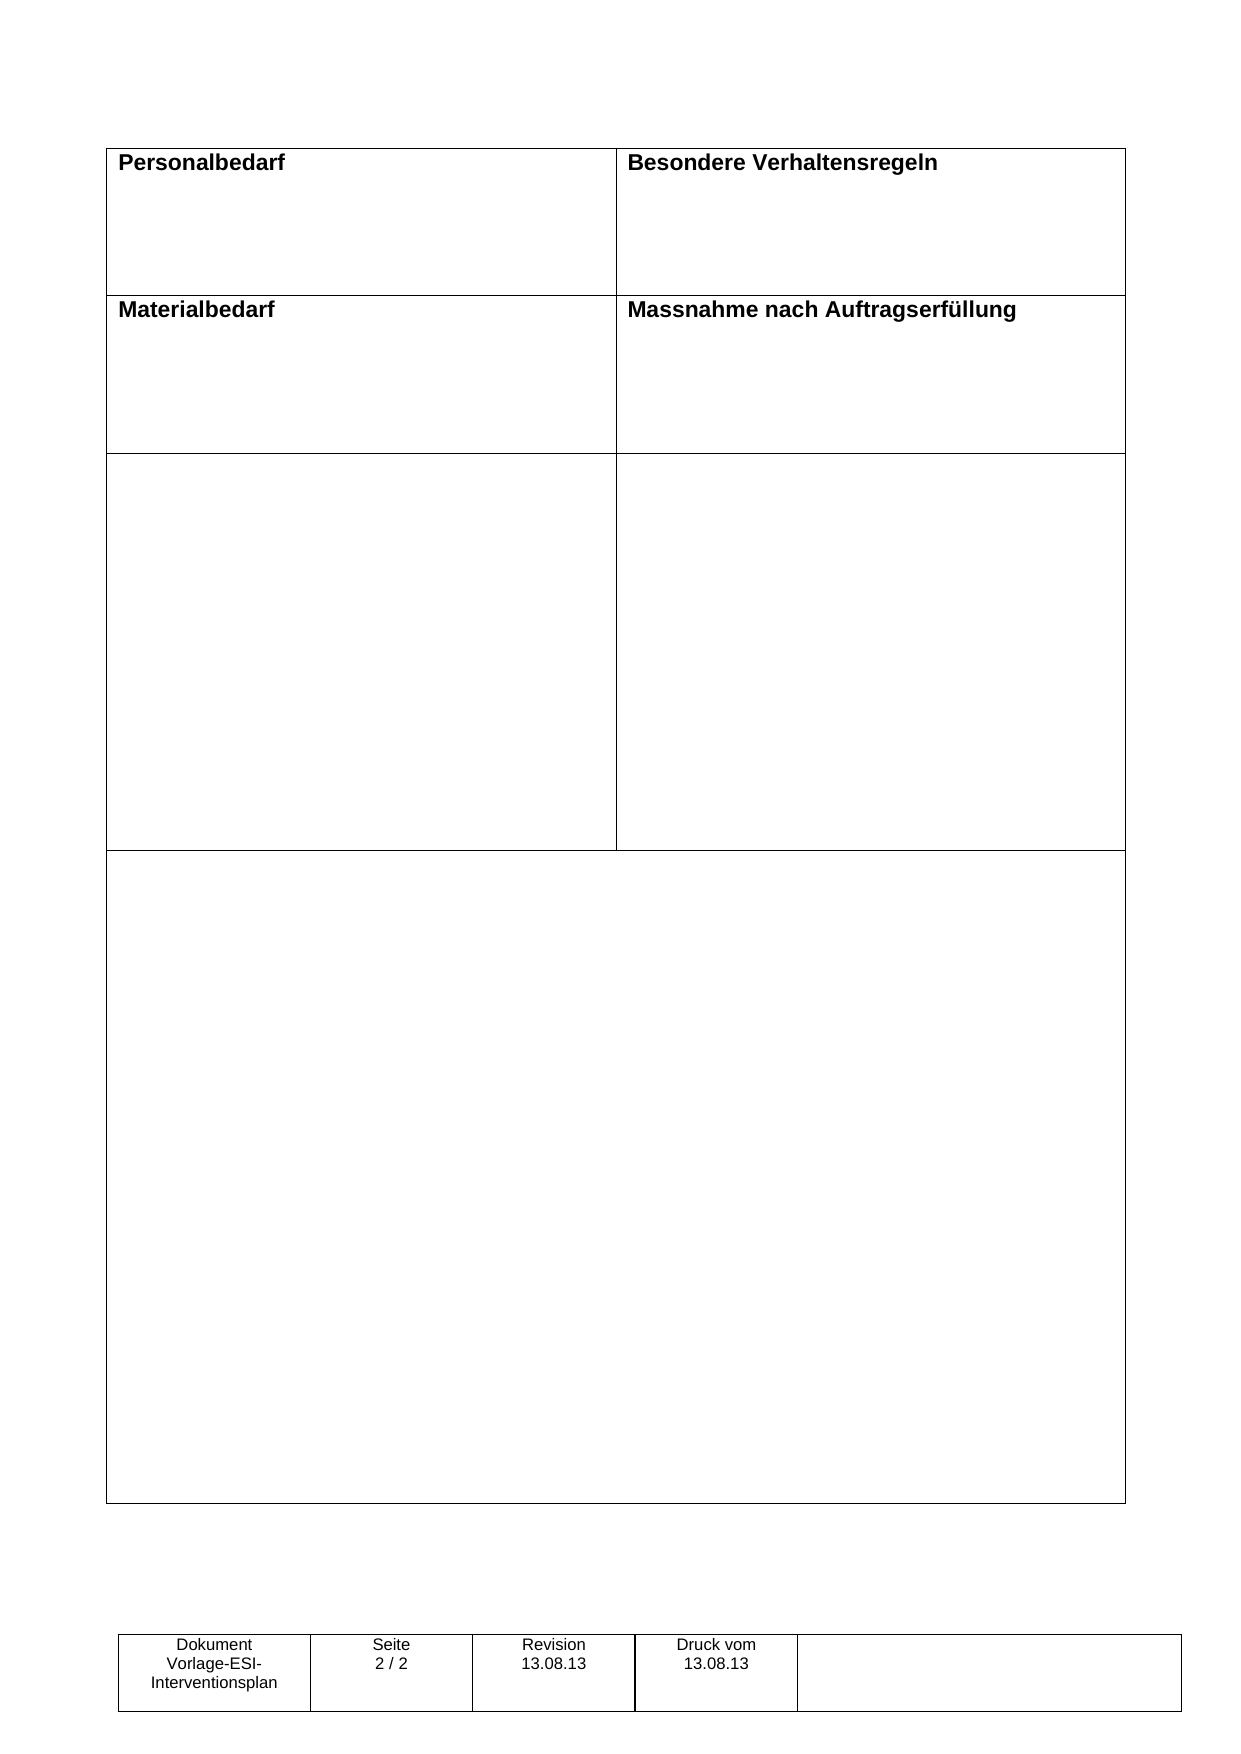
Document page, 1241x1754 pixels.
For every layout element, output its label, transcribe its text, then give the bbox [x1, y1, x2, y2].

table_cell [107, 454, 616, 850]
table_cell [617, 454, 1125, 850]
table_header Personalbedarf [107, 149, 616, 295]
table_header Besondere Verhaltensregeln [617, 149, 1125, 295]
table_cell Materialbedarf [107, 296, 616, 453]
table_cell Massnahme nach Auftragserfüllung [617, 296, 1125, 453]
table_cell [107, 851, 1125, 1503]
